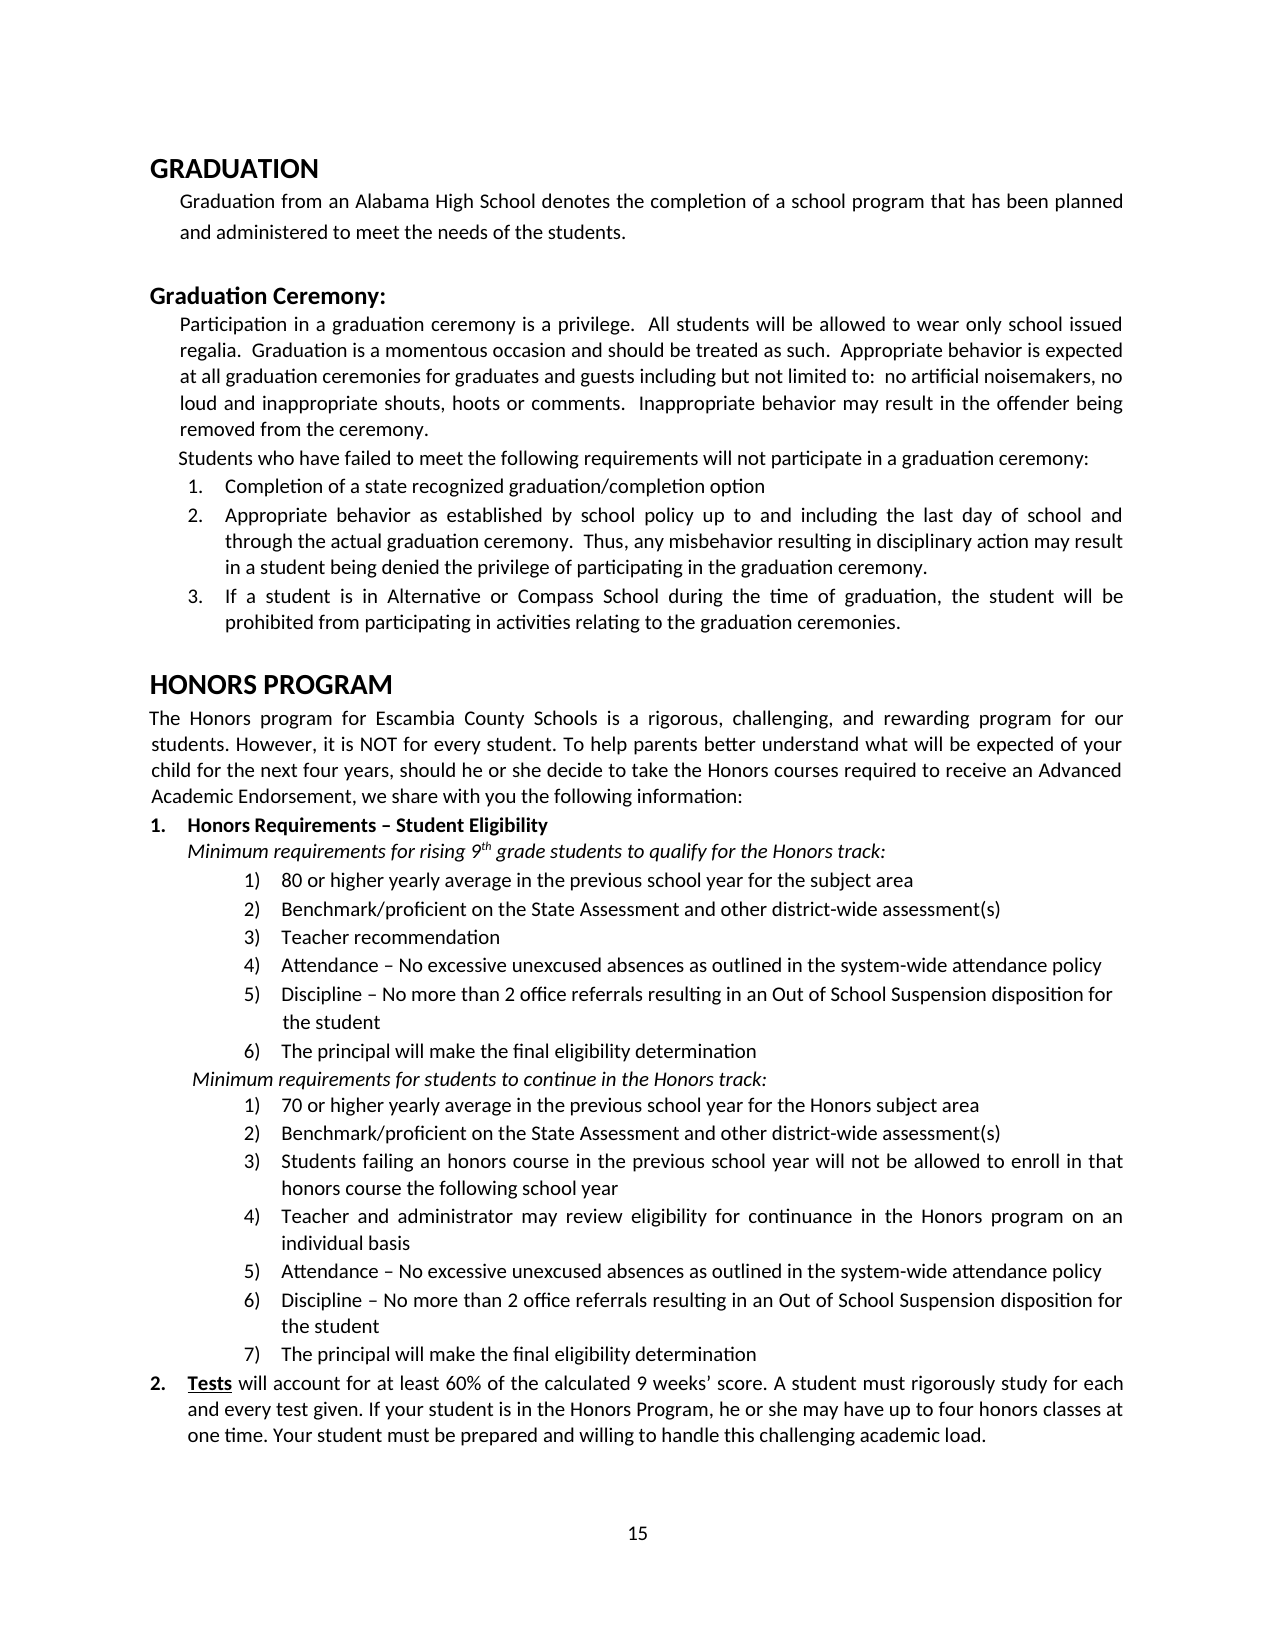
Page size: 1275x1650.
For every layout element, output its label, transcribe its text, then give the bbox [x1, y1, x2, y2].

list If a student is in Alternative or Compass School during the time of graduation, the student will be prohibited from participating in activities relating to the graduation ceremonies. [187, 583, 1125, 635]
text Students who have failed to meet the following requirements will not participate in a graduation ceremony: [150, 445, 1118, 470]
text Graduation Ceremony: [149, 280, 1126, 310]
text Participation in a graduation ceremony is a privilege. All students will be allowed to wear only school issued regalia. Graduation is a momentous occasion and should be treated as such. Appropriate behavior is expected at all graduation ceremonies for graduates and guests including but not limited to: no artificial noisemakers, no loud and inappropriate shouts, hoots or comments. Inappropriate behavior may result in the offender being removed from the ceremony. [179, 311, 1125, 442]
list Completion of a state recognized graduation/completion option [187, 473, 1125, 499]
list Attendance – No excessive unexcused absences as outlined in the system-wide attendance policy [244, 953, 1125, 978]
list 70 or higher yearly average in the previous school year for the Honors subject area [244, 1092, 1125, 1117]
list Teacher recommendation [244, 924, 1125, 950]
list Tests will account for at least 60% of the calculated 9 weeks’ score. A student must rigorously study for each and every test given. If your student is in the Honors Program, he or she may have up to four honors classes at one time. Your student must be prepared and willing to handle this challenging academic load. [150, 1370, 1125, 1448]
text The Honors program for Escambia County Schools is a rigorous, challenging, and rewarding program for our students. However, it is NOT for every student. To help parents better understand what will be expected of your child for the next four years, should he or she decide to take the Honors courses required to receive an Advanced Academic Endorsement, we share with you the following information: [149, 705, 1125, 809]
subtitle GRADUATION [150, 150, 1126, 186]
list Appropriate behavior as established by school policy up to and including the last day of school and through the actual graduation ceremony. Thus, any misbehavior resulting in disciplinary action may result in a student being denied the privilege of participating in the graduation ceremony. [187, 502, 1125, 580]
text the student [282, 1009, 1125, 1035]
list Teacher and administrator may review eligibility for continuance in the Honors program on an individual basis [244, 1203, 1125, 1255]
list Benchmark/proficient on the State Assessment and other district-wide assessment(s) [244, 1120, 1125, 1146]
text Graduation from an Alabama High School denotes the completion of a school program that has been planned and administered to meet the needs of the students. [179, 188, 1125, 246]
list Honors Requirements – Student Eligibility [150, 812, 1125, 838]
list Benchmark/proficient on the State Assessment and other district-wide assessment(s) [244, 896, 1125, 921]
text Minimum requirements for rising 9th grade students to qualify for the Honors track: [149, 839, 1126, 864]
list Discipline – No more than 2 office referrals resulting in an Out of School Suspension disposition for [244, 981, 1125, 1007]
subtitle HONORS PROGRAM [149, 666, 1126, 702]
list Students failing an honors course in the previous school year will not be allowed to enroll in that honors course the following school year [244, 1149, 1125, 1201]
list The principal will make the final eligibility determination [244, 1342, 1125, 1367]
list Attendance – No excessive unexcused absences as outlined in the system-wide attendance policy [244, 1258, 1125, 1284]
list Discipline – No more than 2 office referrals resulting in an Out of School Suspension disposition for the student [244, 1287, 1125, 1338]
list The principal will make the final eligibility determination [244, 1038, 1125, 1063]
list 80 or higher yearly average in the previous school year for the subject area [244, 867, 1125, 893]
text Minimum requirements for students to continue in the Honors track: [149, 1066, 1126, 1092]
